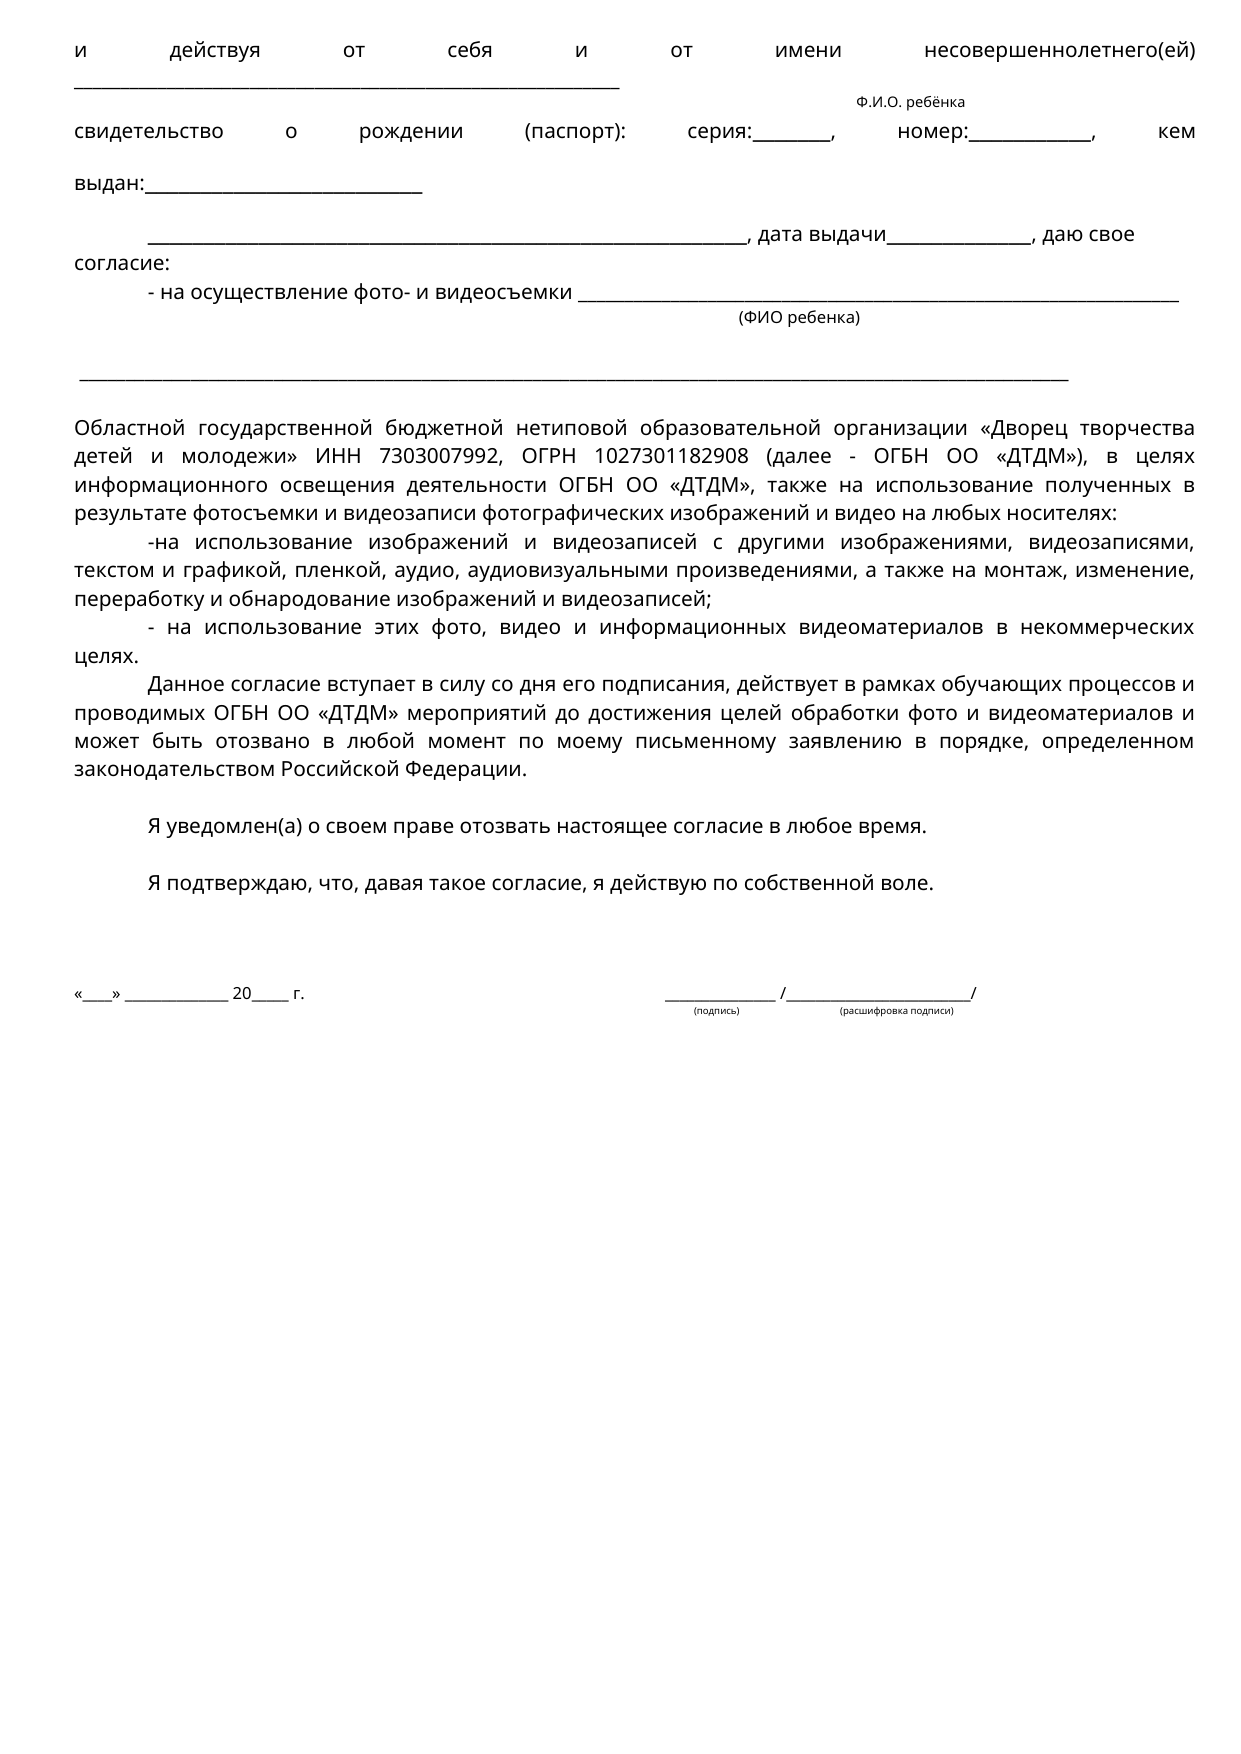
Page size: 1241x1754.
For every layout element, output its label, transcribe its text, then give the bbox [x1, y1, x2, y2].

text - на осуществление фото- и видеосъемки _________________________________________________________________ [74, 277, 1196, 305]
text Данное согласие вступает в силу со дня его подписания, действует в рамках обучающих процессов и проводимых ОГБН ОО «ДТДМ» мероприятий до достижения целей обработки фото и видеоматериалов и может быть отозвано в любой момент по моему письменному заявлению в порядке, определенном законодательством Российской Федерации. [74, 669, 1196, 783]
text -на использование изображений и видеозаписей с другими изображениями, видеозаписями, текстом и графикой, пленкой, аудио, аудиовизуальными произведениями, а также на монтаж, изменение, переработку и обнародование изображений и видеозаписей; [74, 527, 1196, 612]
text ___________________________________________________________________________________________________________ [74, 356, 1196, 385]
text свидетельство о рождении (паспорт): серия:_______, номер:___________, кем выдан:_________________________ [74, 112, 1196, 197]
text Я уведомлен(а) о своем праве отозвать настоящее согласие в любое время. [74, 811, 1196, 840]
text и действуя от себя и от имени несовершеннолетнего(ей) ___________________________________________________________ [74, 35, 1196, 92]
text (подпись) (расшифровка подписи) [590, 1005, 1196, 1027]
text Ф.И.О. ребёнка [74, 92, 1196, 112]
text ______________________________________________________, дата выдачи_____________, даю свое согласие: [74, 214, 1196, 277]
text Я подтверждаю, что, давая такое согласие, я действую по собственной воле. [74, 868, 1196, 897]
text - на использование этих фото, видео и информационных видеоматериалов в некоммерческих целях. [74, 612, 1196, 669]
text Областной государственной бюджетной нетиповой образовательной организации «Дворец творчества детей и молодежи» ИНН 7303007992, ОГРН 1027301182908 (далее - ОГБН ОО «ДТДМ»), в целях информационного освещения деятельности ОГБН ОО «ДТДМ», также на использование полученных в результате фотосъемки и видеозаписи фотографических изображений и видео на любых носителях: [74, 413, 1196, 527]
text «____» ______________ 20_____ г. _______________ /_________________________/ [74, 982, 1196, 1005]
text (ФИО ребенка) [74, 305, 1196, 328]
